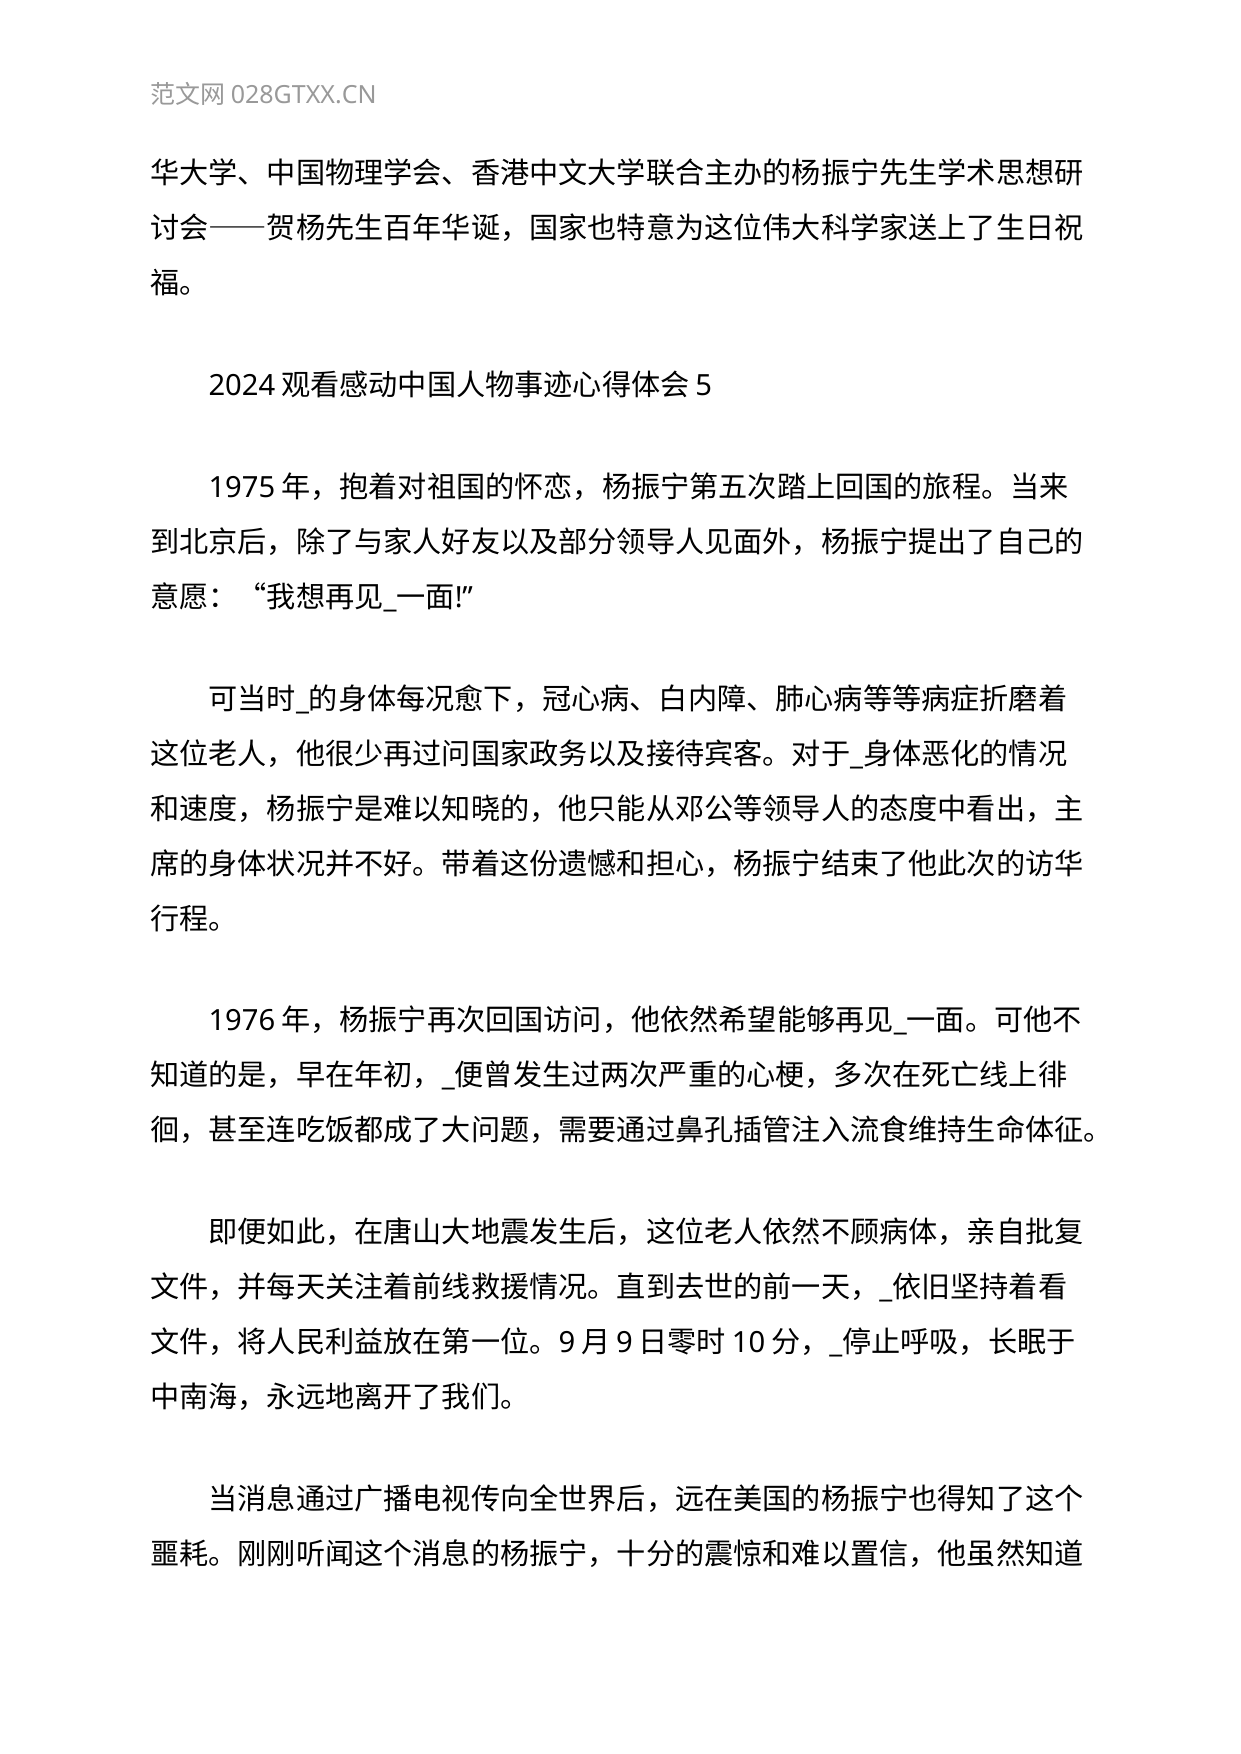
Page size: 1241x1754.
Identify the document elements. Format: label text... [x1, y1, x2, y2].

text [150, 1475, 1090, 1573]
text 1975年，抱着对祖国的怀恋，杨振宁第五次踏上回国的旅程。当来到北京后，除了与家人好友以及部分领导人见面外，杨振宁提出了自己的意愿：“我想再见_一面!” [150, 463, 1090, 616]
text 可当时_的身体每况愈下，冠心病、白内障、肺心病等等病症折磨着这位老人，他很少再过问国家政务以及接待宾客。对于_身体恶化的情况和速度，杨振宁是难以知晓的，他只能从邓公等领导人的态度中看出，主席的身体状况并不好。带着这份遗憾和担心，杨振宁结束了他此次的访华行程。 [150, 675, 1090, 937]
text 1976年，杨振宁再次回国访问，他依然希望能够再见_一面。可他不知道的是，早在年初，_便曾发生过两次严重的心梗，多次在死亡线上徘徊，甚至连吃饭都成了大问题，需要通过鼻孔插管注入流食维持生命体征。 [150, 997, 1090, 1149]
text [150, 150, 1090, 302]
text 即便如此，在唐山大地震发生后，这位老人依然不顾病体，亲自批复文件，并每天关注着前线救援情况。直到去世的前一天，_依旧坚持着看文件，将人民利益放在第一位。9月9日零时10分，_停止呼吸，长眠于中南海，永远地离开了我们。 [150, 1209, 1090, 1416]
text 2024观看感动中国人物事迹心得体会5 [150, 362, 1090, 404]
